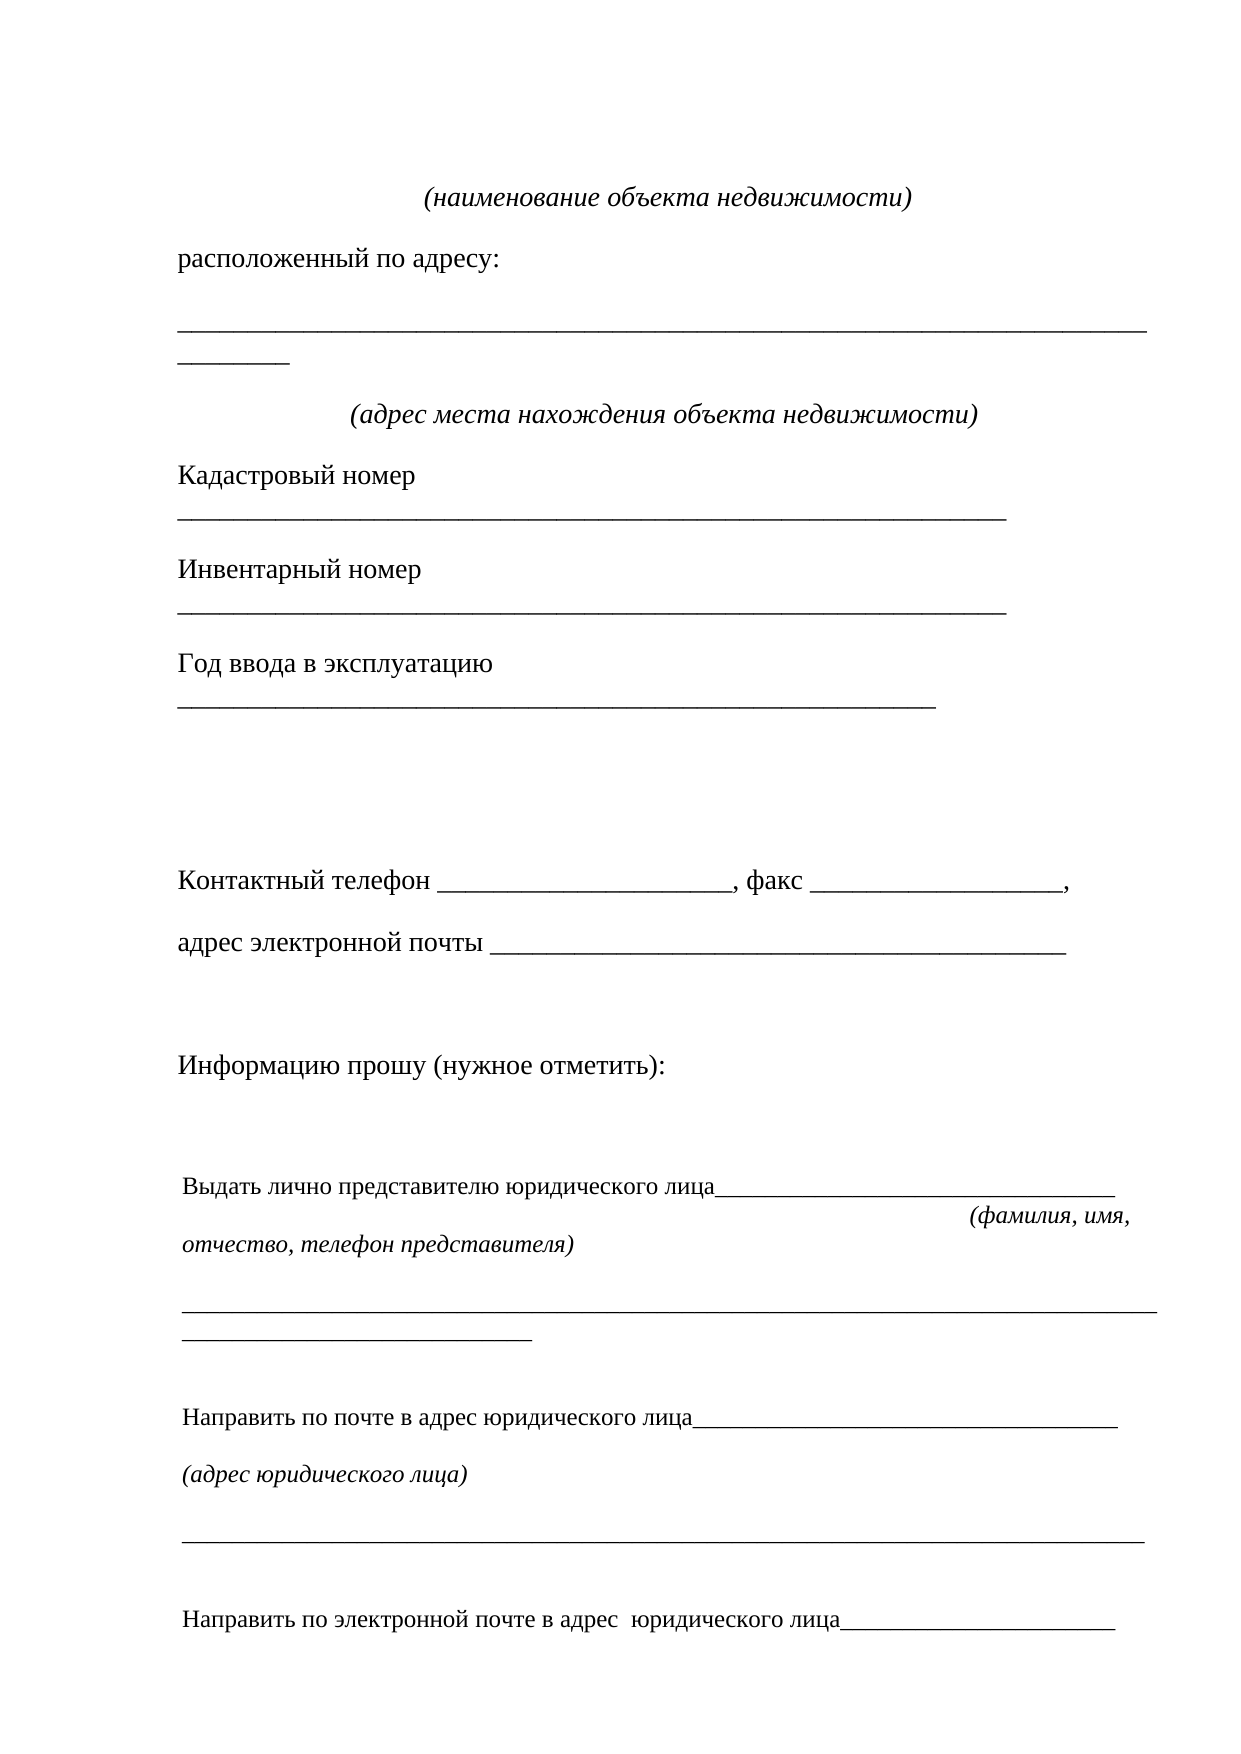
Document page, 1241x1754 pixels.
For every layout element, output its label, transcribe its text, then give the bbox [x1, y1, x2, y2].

table_cell (фамилия, имя, отчество, телефон представителя) __________________________________________________________________________________________________________ [182, 1200, 1166, 1402]
text Информацию прошу (нужное отметить): [177, 1048, 1152, 1080]
table_cell [177, 1200, 182, 1402]
text расположенный по адресу: [177, 241, 1152, 274]
text _____________________________________________________________________________ [177, 303, 1152, 368]
table_cell [177, 1431, 182, 1604]
text (наименование объекта недвижимости) [177, 180, 1152, 212]
text (адрес места нахождения объекта недвижимости) [177, 397, 1152, 429]
text Инвентарный номер ___________________________________________________________ [177, 552, 1152, 617]
text Год ввода в эксплуатацию ______________________________________________________ [177, 646, 1152, 711]
table_header Выдать лично представителю юридического лица________________________________ [182, 1171, 1166, 1200]
text Контактный телефон _____________________, факс __________________, [177, 863, 1152, 896]
text Кадастровый номер ___________________________________________________________ [177, 458, 1152, 523]
table_cell [177, 1402, 182, 1431]
table_cell [177, 1604, 182, 1633]
table_cell (адрес юридического лица) _____________________________________________________________________________ [182, 1431, 1166, 1604]
table_header [177, 1171, 182, 1200]
table_cell Направить по электронной почте в адрес юридического лица______________________ [182, 1604, 1166, 1633]
table_cell Направить по почте в адрес юридического лица__________________________________ [182, 1402, 1166, 1431]
text адрес электронной почты _________________________________________ [177, 925, 1152, 957]
